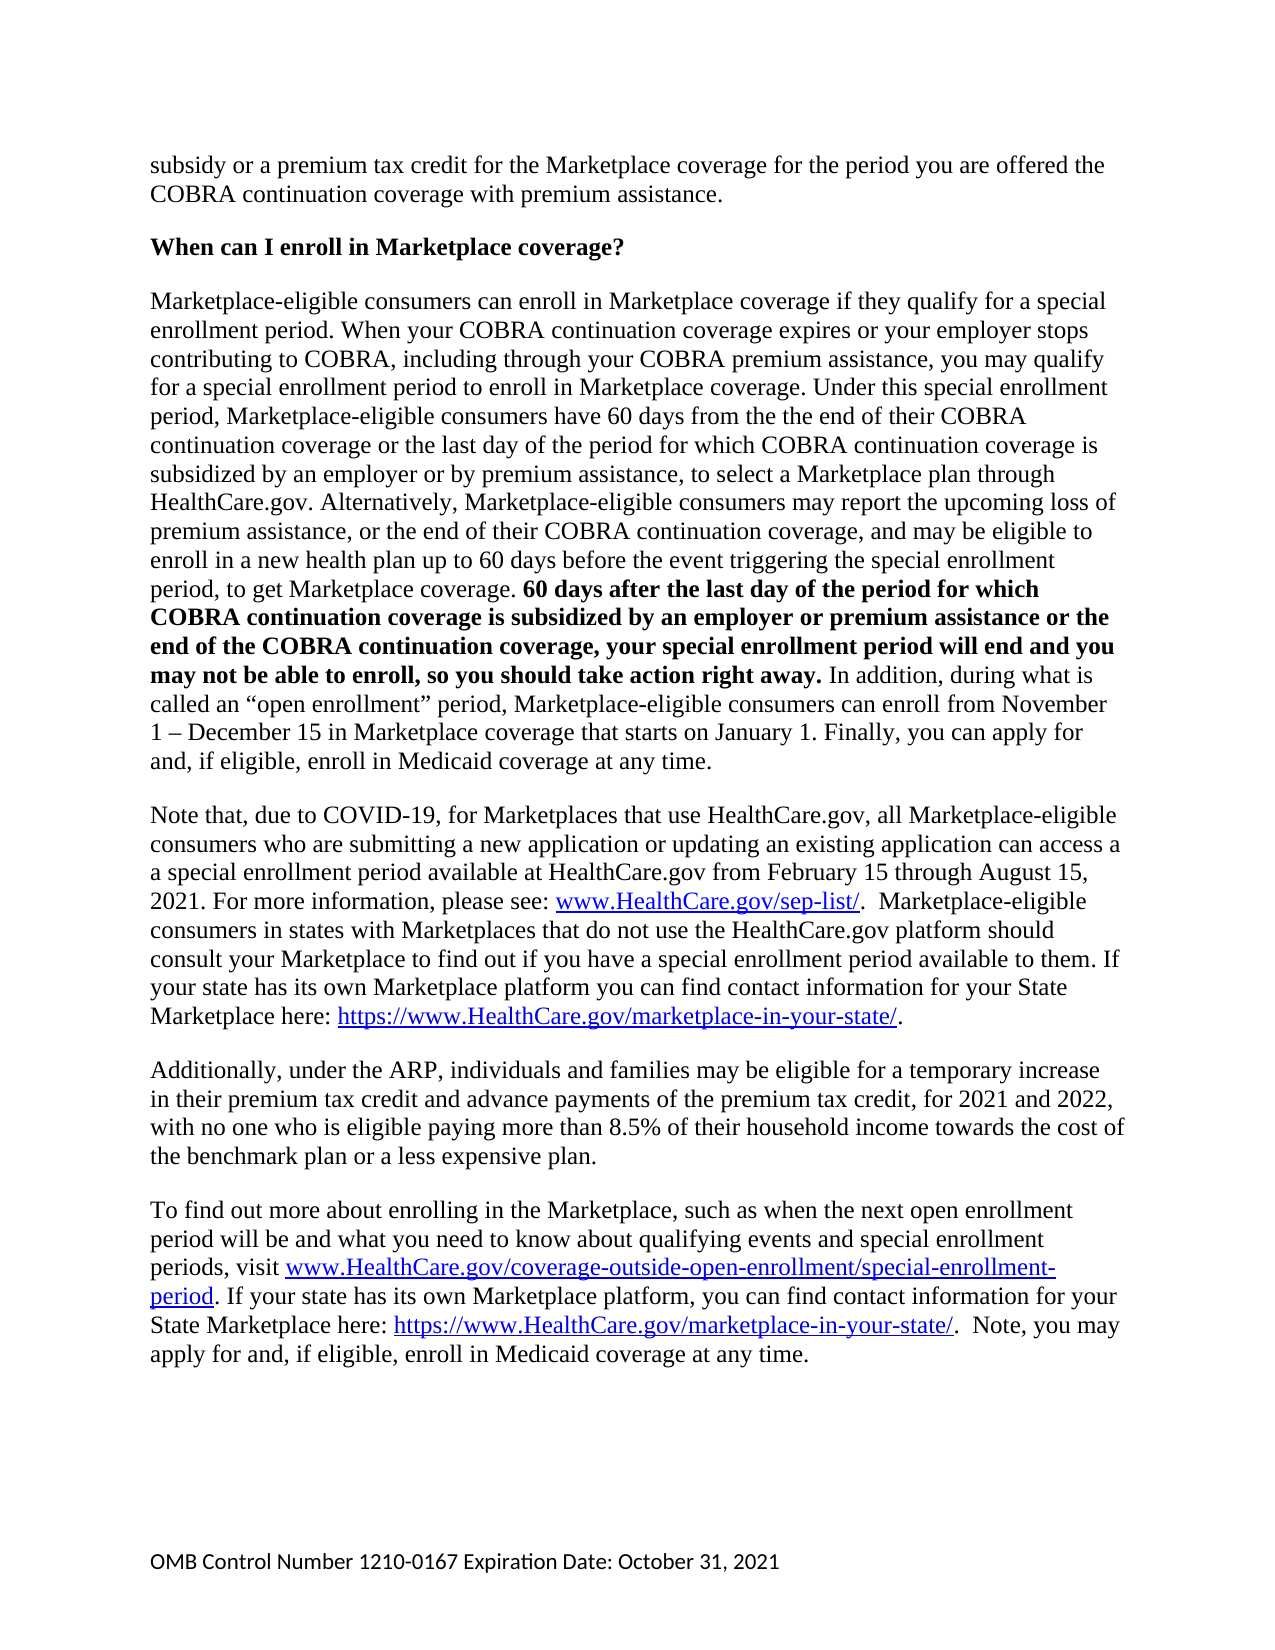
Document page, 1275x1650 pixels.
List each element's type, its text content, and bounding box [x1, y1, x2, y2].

text To find out more about enrolling in the Marketplace, such as when the next open enrollment period will be and what you need to know about qualifying events and special enrollment periods, visit www.HealthCare.gov/coverage-outside-open-enrollment/special-enrollment-period. If your state has its own Marketplace platform, you can find contact information for your State Marketplace here: https://www.HealthCare.gov/marketplace-in-your-state/. Note, you may apply for and, if eligible, enroll in Medicaid coverage at any time. [150, 1195, 1125, 1367]
text Note that, due to COVID-19, for Marketplaces that use HealthCare.gov, all Marketplace-eligible consumers who are submitting a new application or updating an existing application can access a a special enrollment period available at HealthCare.gov from February 15 through August 15, 2021. For more information, please see: www.HealthCare.gov/sep-list/. Marketplace-eligible consumers in states with Marketplaces that do not use the HealthCare.gov platform should consult your Marketplace to find out if you have a special enrollment period available to them. If your state has its own Marketplace platform you can find contact information for your State Marketplace here: https://www.HealthCare.gov/marketplace-in-your-state/. [150, 800, 1125, 1030]
text Additionally, under the ARP, individuals and families may be eligible for a temporary increase in their premium tax credit and advance payments of the premium tax credit, for 2021 and 2022, with no one who is eligible paying more than 8.5% of their household income towards the cost of the benchmark plan or a less expensive plan. [150, 1055, 1125, 1170]
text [150, 150, 1125, 207]
subtitle When can I enroll in Marketplace coverage? [150, 232, 1125, 261]
text Marketplace-eligible consumers can enroll in Marketplace coverage if they qualify for a special enrollment period. When your COBRA continuation coverage expires or your employer stops contributing to COBRA, including through your COBRA premium assistance, you may qualify for a special enrollment period to enroll in Marketplace coverage. Under this special enrollment period, Marketplace-eligible consumers have 60 days from the the end of their COBRA continuation coverage or the last day of the period for which COBRA continuation coverage is subsidized by an employer or by premium assistance, to select a Marketplace plan through HealthCare.gov. Alternatively, Marketplace-eligible consumers may report the upcoming loss of premium assistance, or the end of their COBRA continuation coverage, and may be eligible to enroll in a new health plan up to 60 days before the event triggering the special enrollment period, to get Marketplace coverage. 60 days after the last day of the period for which COBRA continuation coverage is subsidized by an employer or premium assistance or the end of the COBRA continuation coverage, your special enrollment period will end and you may not be able to enroll, so you should take action right away. In addition, during what is called an “open enrollment” period, Marketplace-eligible consumers can enroll from November 1 – December 15 in Marketplace coverage that starts on January 1. Finally, you can apply for and, if eligible, enroll in Medicaid coverage at any time. [150, 286, 1125, 775]
